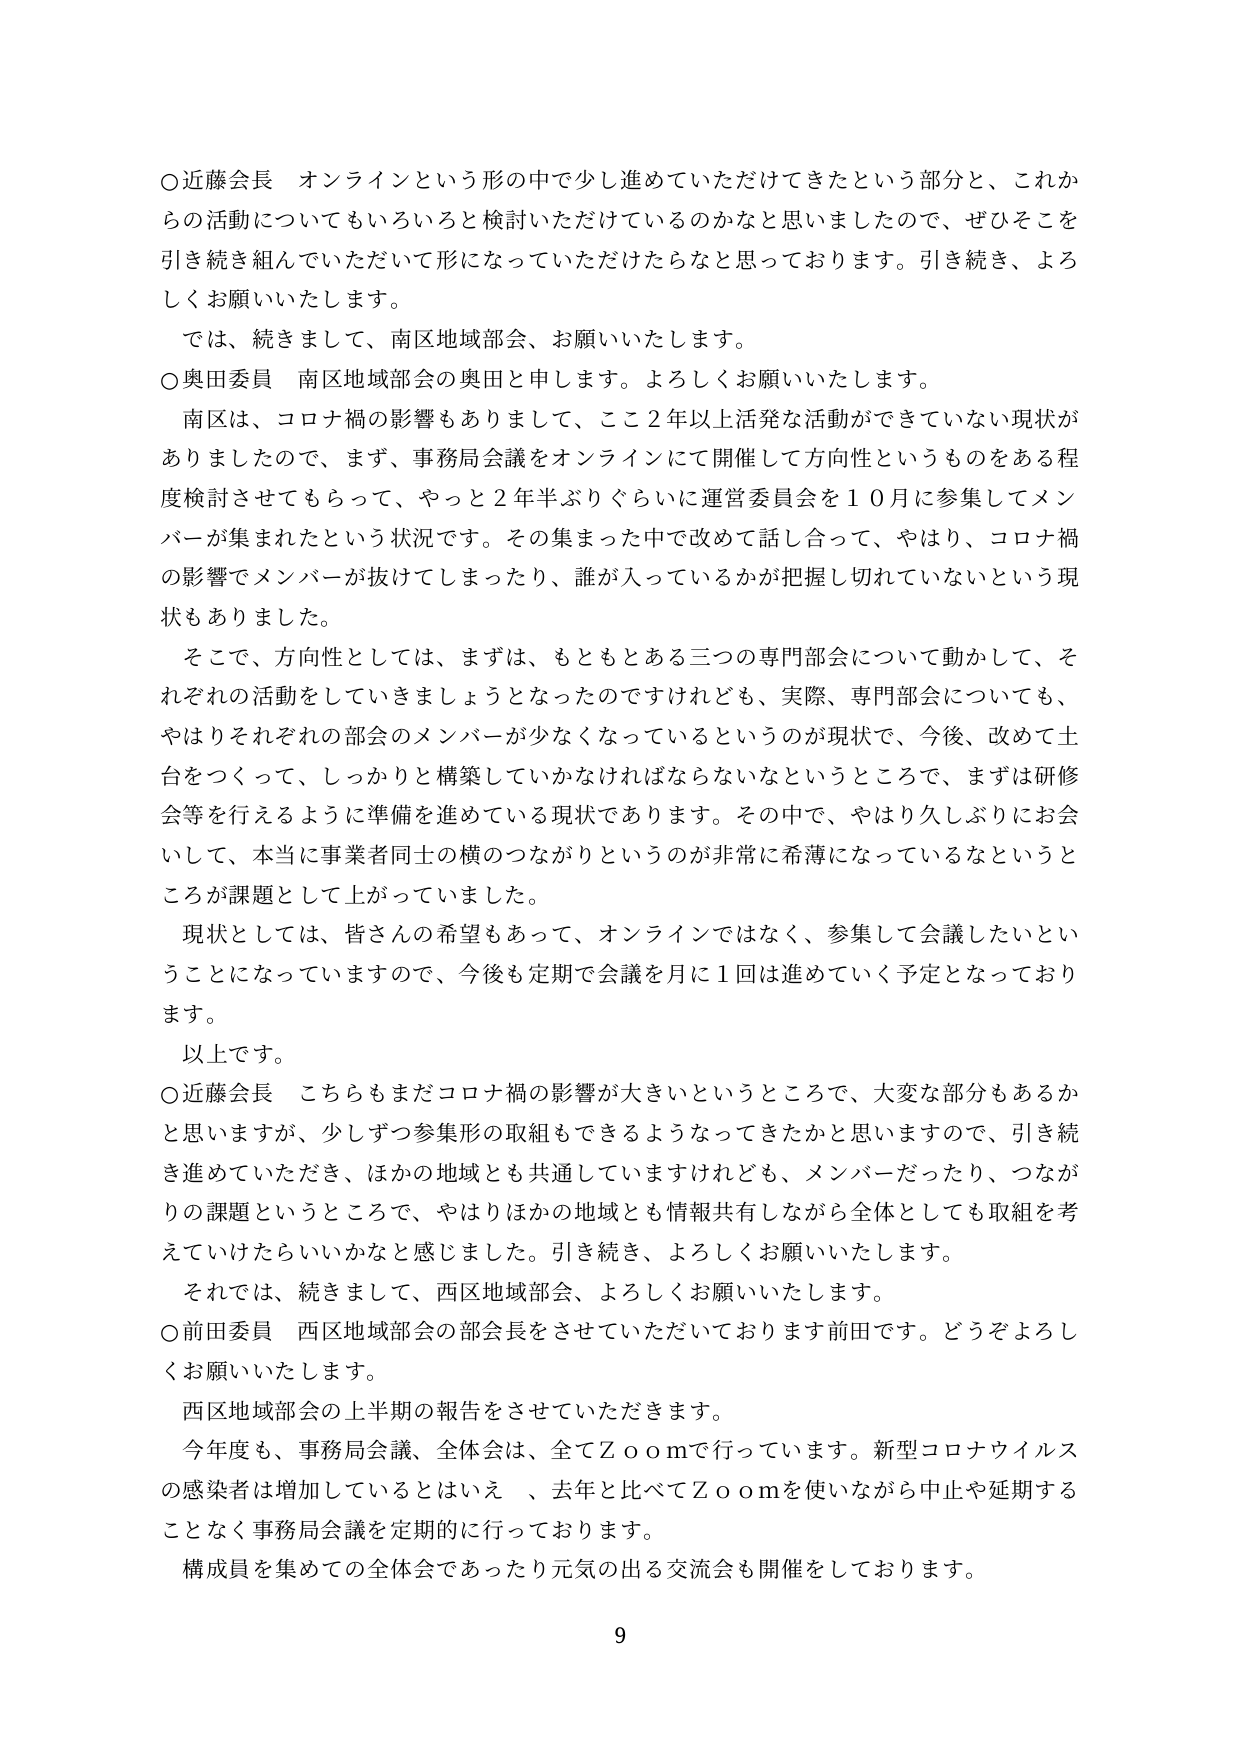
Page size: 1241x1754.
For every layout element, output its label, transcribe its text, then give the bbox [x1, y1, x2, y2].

text 構成員を集めての全体会であったり元気の出る交流会も開催をしております。 [160, 1549, 1081, 1588]
text ○前田委員 西区地域部会の部会長をさせていただいております前田です。どうぞよろしくお願いいたします。 [160, 1311, 1081, 1390]
text それでは、続きまして、西区地域部会、よろしくお願いいたします。 [160, 1271, 1081, 1311]
text 今年度も、事務局会議、全体会は、全てＺｏｏｍで行っています。新型コロナウイルスの感染者は増加しているとはいえ、去年と比べてＺｏｏｍを使いながら中止や延期することなく事務局会議を定期的に行っております。 [160, 1429, 1081, 1549]
text そこで、方向性としては、まずは、もともとある三つの専門部会について動かして、それぞれの活動をしていきましょうとなったのですけれども、実際、専門部会についても、やはりそれぞれの部会のメンバーが少なくなっているというのが現状で、今後、改めて土台をつくって、しっかりと構築していかなければならないなというところで、まずは研修会等を行えるように準備を進めている現状であります。その中で、やはり久しぶりにお会いして、本当に事業者同士の横のつながりというのが非常に希薄になっているなというところが課題として上がっていました。 [160, 636, 1081, 914]
text ○近藤会長 オンラインという形の中で少し進めていただけてきたという部分と、これからの活動についてもいろいろと検討いただけているのかなと思いましたので、ぜひそこを引き続き組んでいただいて形になっていただけたらなと思っております。引き続き、よろしくお願いいたします。 [160, 159, 1081, 318]
text ○近藤会長 こちらもまだコロナ禍の影響が大きいというところで、大変な部分もあるかと思いますが、少しずつ参集形の取組もできるようなってきたかと思いますので、引き続き進めていただき、ほかの地域とも共通していますけれども、メンバーだったり、つながりの課題というところで、やはりほかの地域とも情報共有しながら全体としても取組を考えていけたらいいかなと感じました。引き続き、よろしくお願いいたします。 [160, 1072, 1081, 1271]
text 南区は、コロナ禍の影響もありまして、ここ２年以上活発な活動ができていない現状がありましたので、まず、事務局会議をオンラインにて開催して方向性というものをある程度検討させてもらって、やっと２年半ぶりぐらいに運営委員会を１０月に参集してメンバーが集まれたという状況です。その集まった中で改めて話し合って、やはり、コロナ禍の影響でメンバーが抜けてしまったり、誰が入っているかが把握し切れていないという現状もありました。 [160, 398, 1081, 636]
text 以上です。 [160, 1033, 1081, 1072]
text 現状としては、皆さんの希望もあって、オンラインではなく、参集して会議したいということになっていますので、今後も定期で会議を月に１回は進めていく予定となっております。 [160, 914, 1081, 1033]
text 西区地域部会の上半期の報告をさせていただきます。 [160, 1390, 1081, 1429]
text では、続きまして、南区地域部会、お願いいたします。 [160, 318, 1081, 358]
text ○奥田委員 南区地域部会の奥田と申します。よろしくお願いいたします。 [160, 358, 1081, 398]
